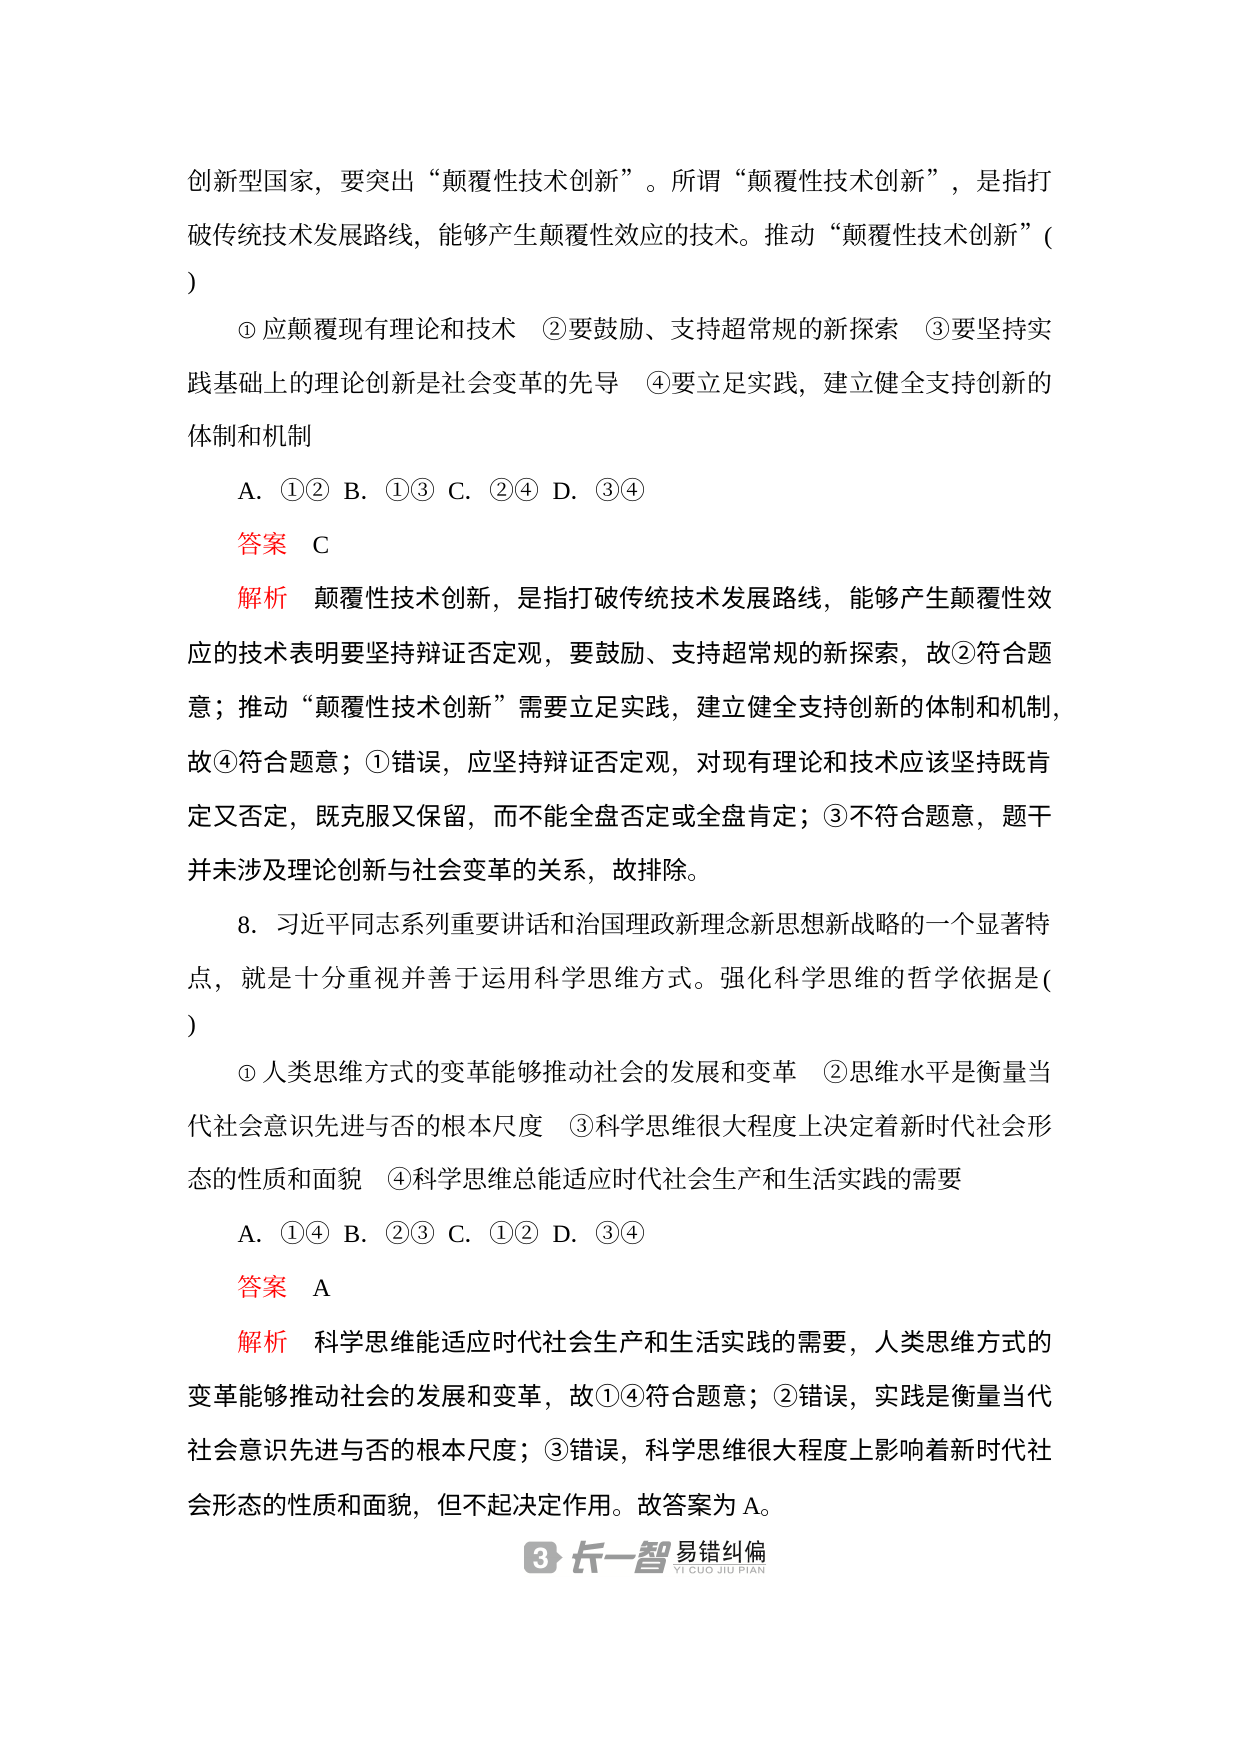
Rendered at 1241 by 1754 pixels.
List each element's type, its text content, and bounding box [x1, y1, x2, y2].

text 8．习近平同志系列重要讲话和治国理政新理念新思想新战略的一个显著特点，就是十分重视并善于运用科学思维方式。强化科学思维的哲学依据是( ) [187, 905, 1053, 1038]
text 答案 A [187, 1268, 1053, 1304]
text 解析 科学思维能适应时代社会生产和生活实践的需要，人类思维方式的变革能够推动社会的发展和变革，故①④符合题意；②错误，实践是衡量当代社会意识先进与否的根本尺度；③错误，科学思维很大程度上影响着新时代社会形态的性质和面貌，但不起决定作用。故答案为A。 [187, 1322, 1053, 1521]
text ①人类思维方式的变革能够推动社会的发展和变革 ②思维水平是衡量当代社会意识先进与否的根本尺度 ③科学思维很大程度上决定着新时代社会形态的性质和面貌 ④科学思维总能适应时代社会生产和生活实践的需要 [187, 1052, 1053, 1196]
text 解析 颠覆性技术创新，是指打破传统技术发展路线，能够产生颠覆性效应的技术表明要坚持辩证否定观，要鼓励、支持超常规的新探索，故②符合题意；推动“颠覆性技术创新”需要立足实践，建立健全支持创新的体制和机制，故④符合题意；①错误，应坚持辩证否定观，对现有理论和技术应该坚持既肯定又否定，既克服又保留，而不能全盘否定或全盘肯定；③不符合题意，题干并未涉及理论创新与社会变革的关系，故排除。 [187, 579, 1053, 887]
text A．①② B．①③ C．②④ D．③④ [187, 471, 1053, 507]
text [187, 162, 1053, 295]
text ①应颠覆现有理论和技术 ②要鼓励、支持超常规的新探索 ③要坚持实践基础上的理论创新是社会变革的先导 ④要立足实践，建立健全支持创新的体制和机制 [187, 309, 1053, 453]
text A．①④ B．②③ C．①② D．③④ [187, 1214, 1053, 1250]
picture [524, 1539, 767, 1577]
text 答案 C [187, 525, 1053, 561]
